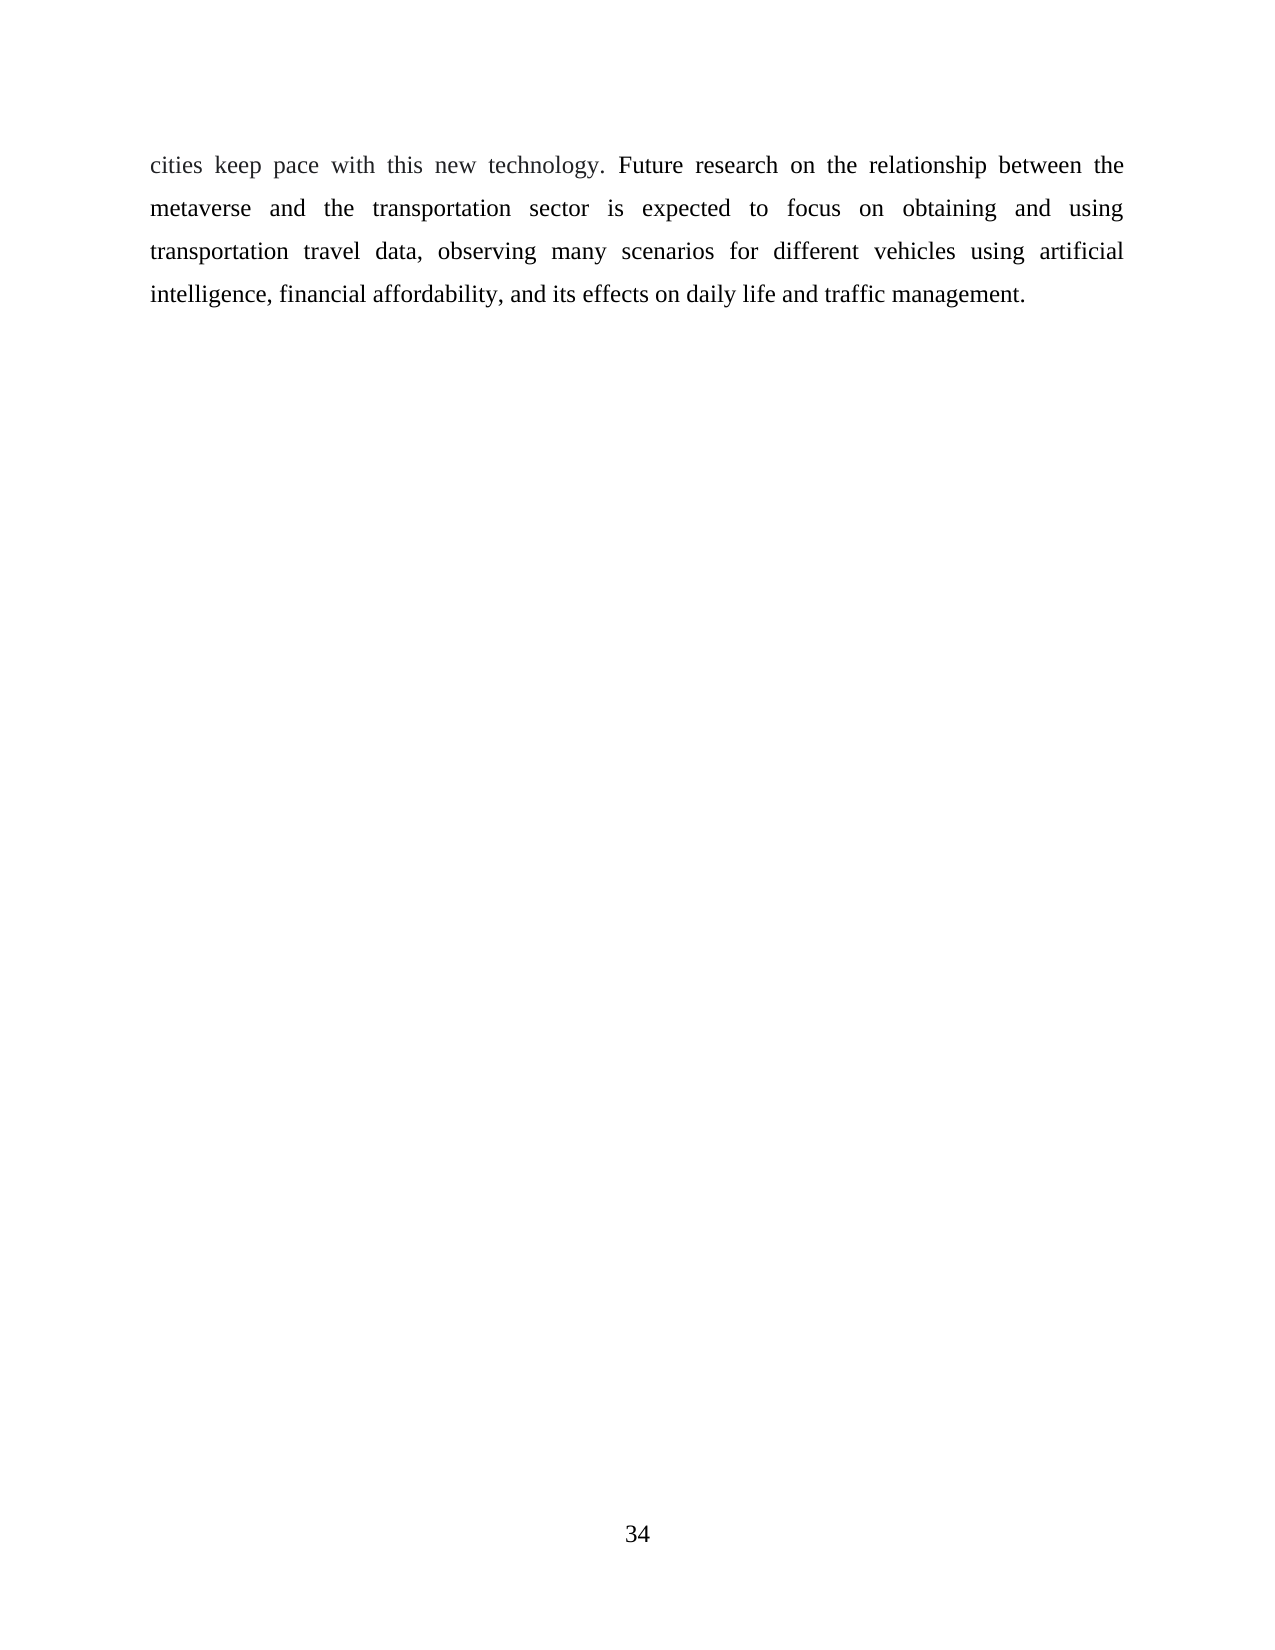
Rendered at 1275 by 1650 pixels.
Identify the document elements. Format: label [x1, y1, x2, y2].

text [150, 150, 1125, 308]
